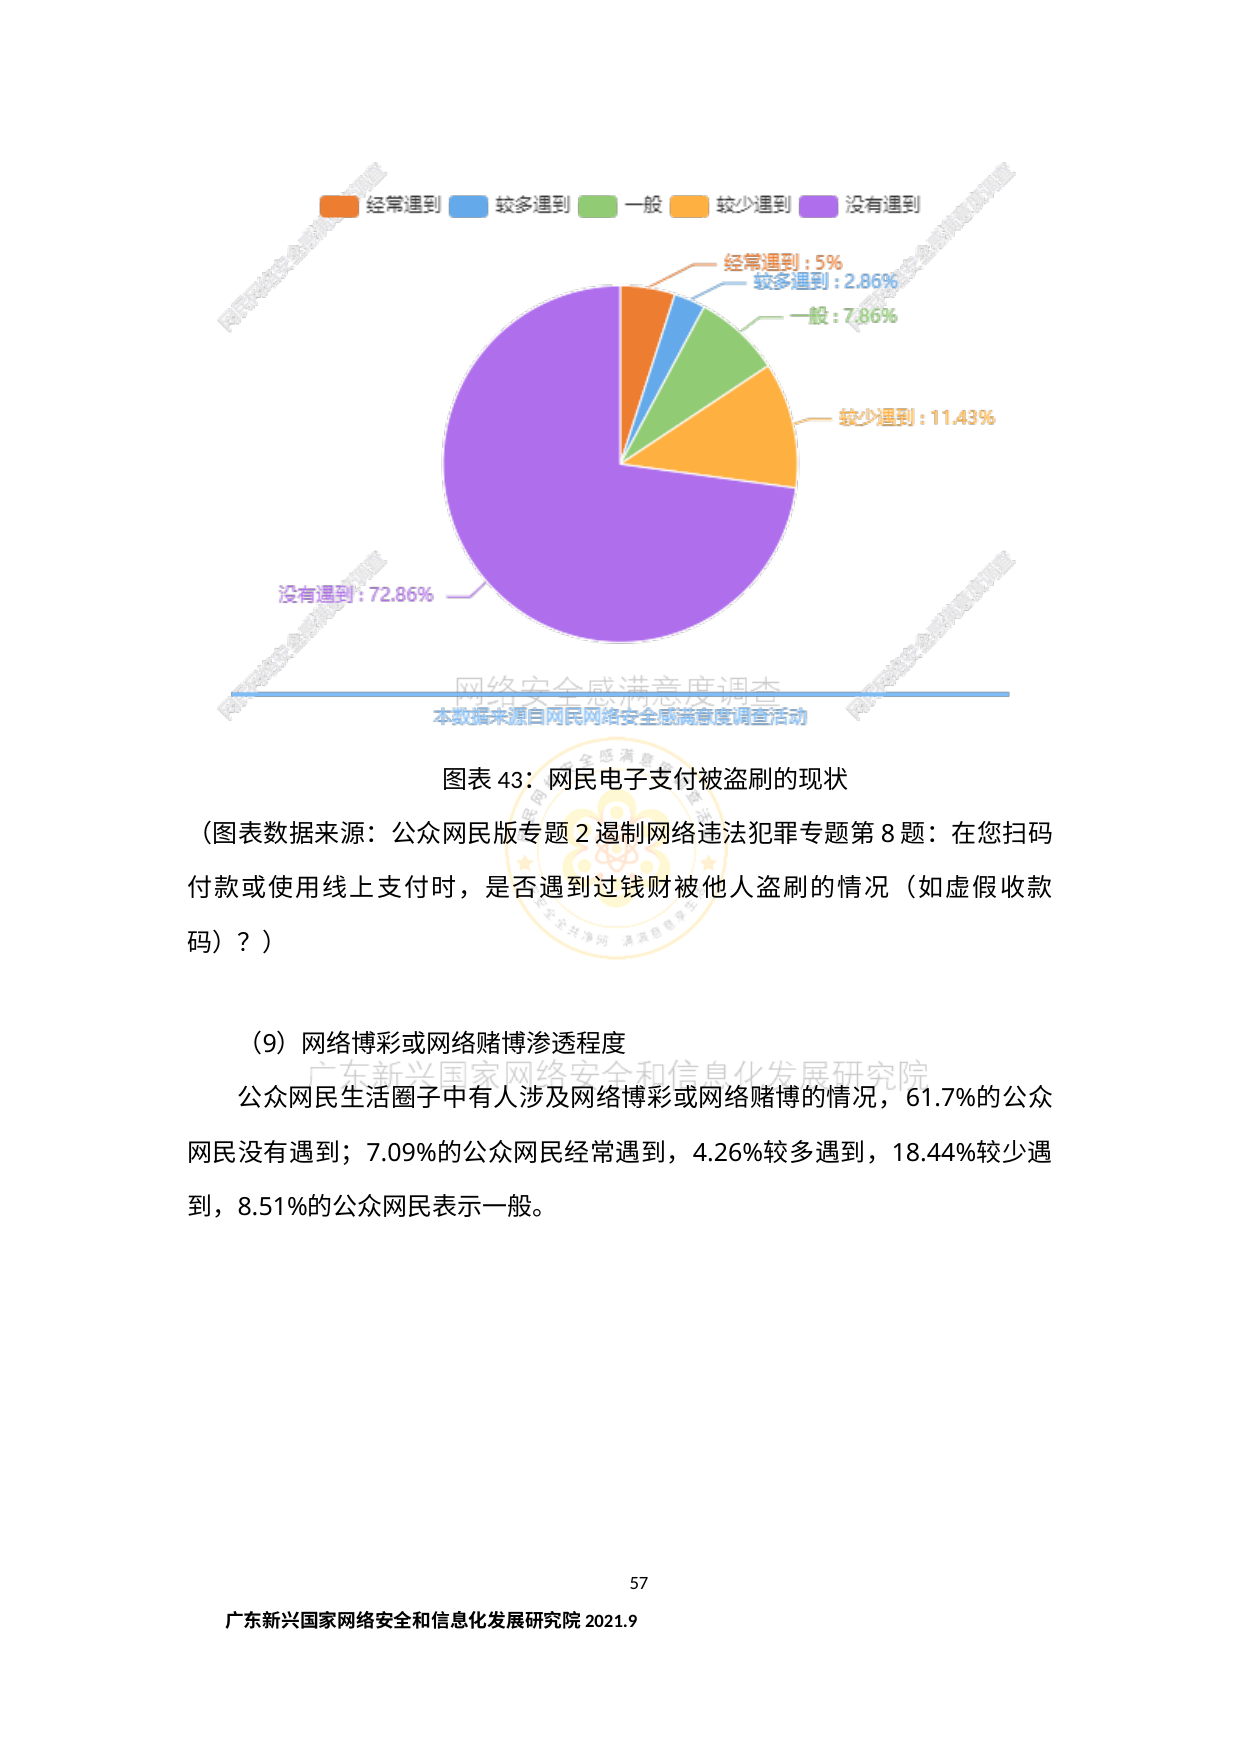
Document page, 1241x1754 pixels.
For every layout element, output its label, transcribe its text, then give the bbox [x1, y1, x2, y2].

text 公众网民生活圈子中有人涉及网络博彩或网络赌博的情况，61.7%的公众网民没有遇到；7.09%的公众网民经常遇到，4.26%较多遇到，18.44%较少遇到，8.51%的公众网民表示一般。 [187, 1078, 1053, 1223]
text （图表数据来源：公众网民版专题2遏制网络违法犯罪专题第8题：在您扫码付款或使用线上支付时，是否遇到过钱财被他人盗刷的情况（如虚假收款码）？） [187, 813, 1053, 958]
text （9）网络博彩或网络赌博渗透程度 [187, 1023, 1053, 1060]
picture [202, 150, 1039, 744]
text 图表43：网民电子支付被盗刷的现状 [187, 759, 1053, 795]
